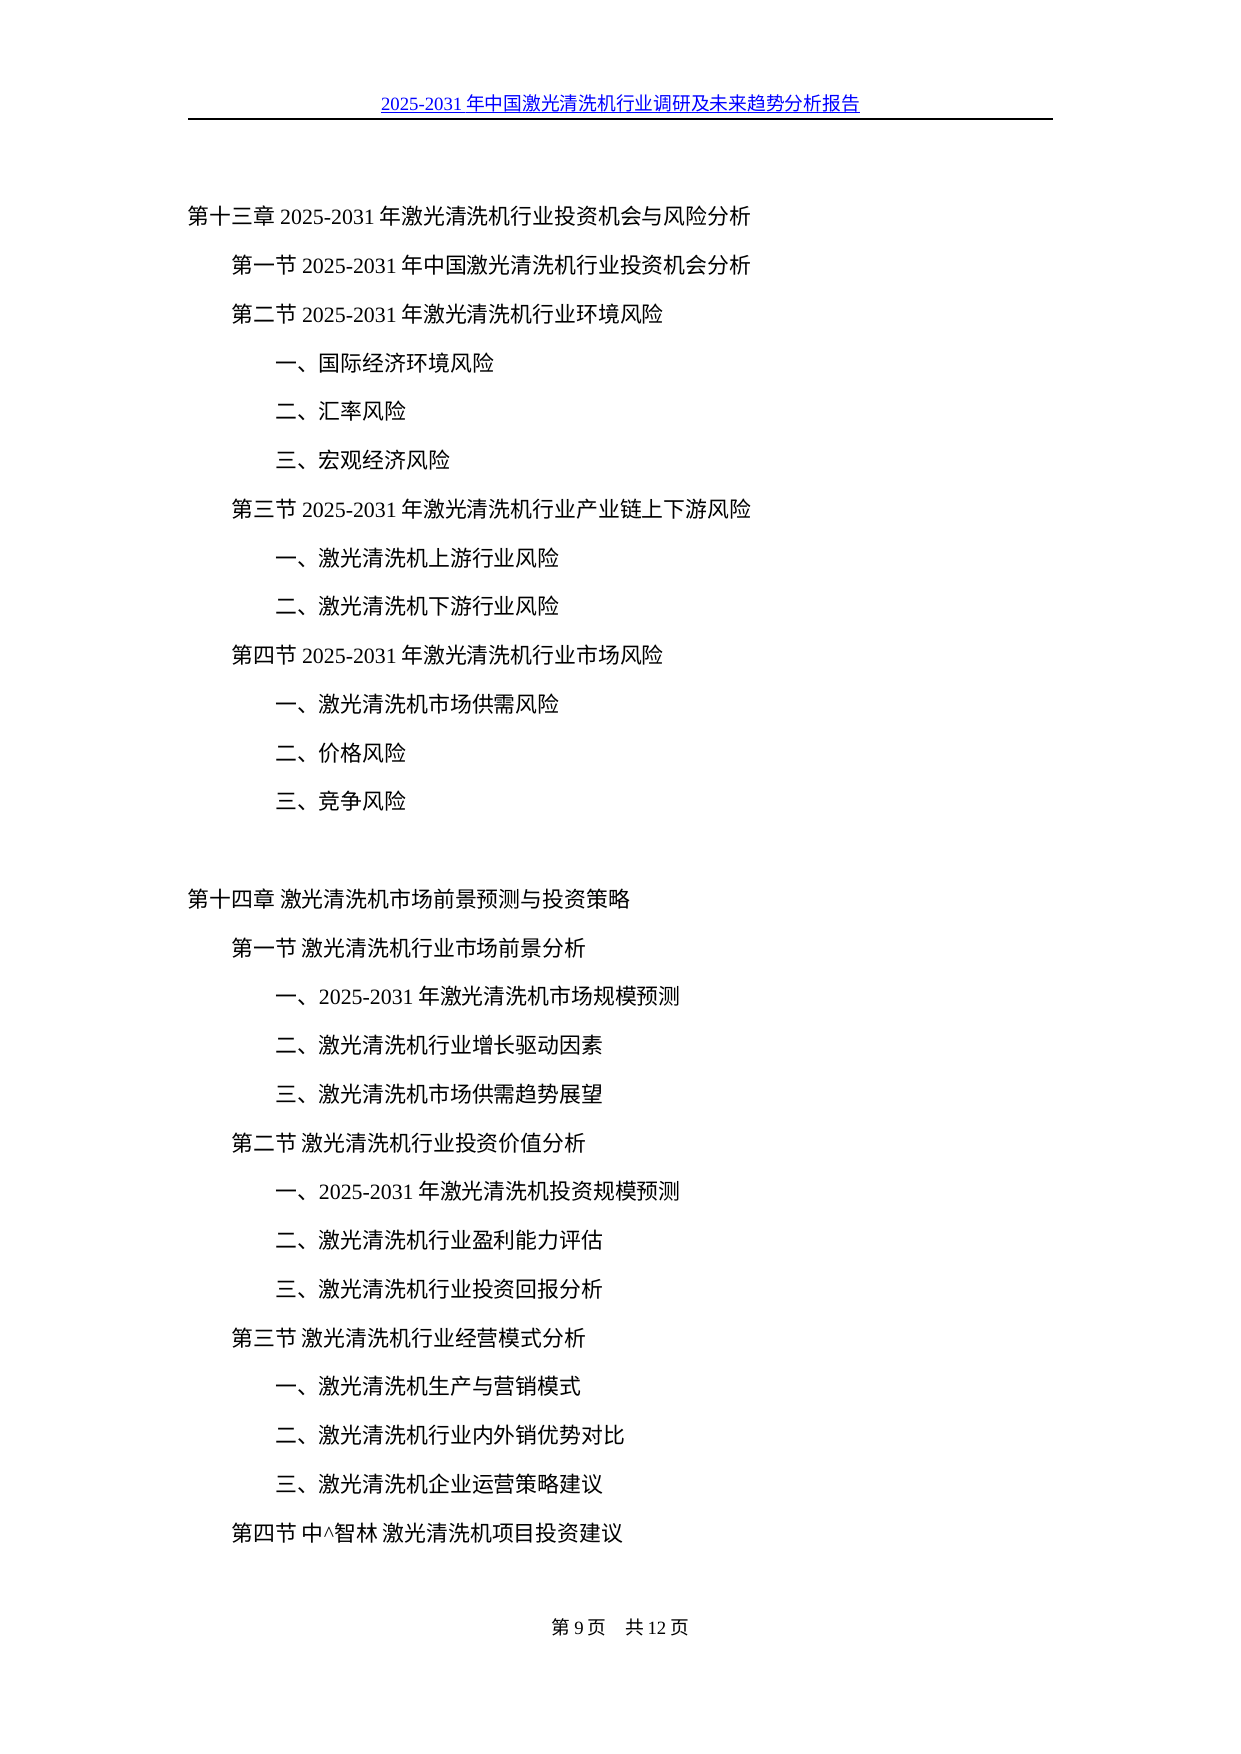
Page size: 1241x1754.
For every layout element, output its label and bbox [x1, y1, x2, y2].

text [187, 150, 1053, 1548]
